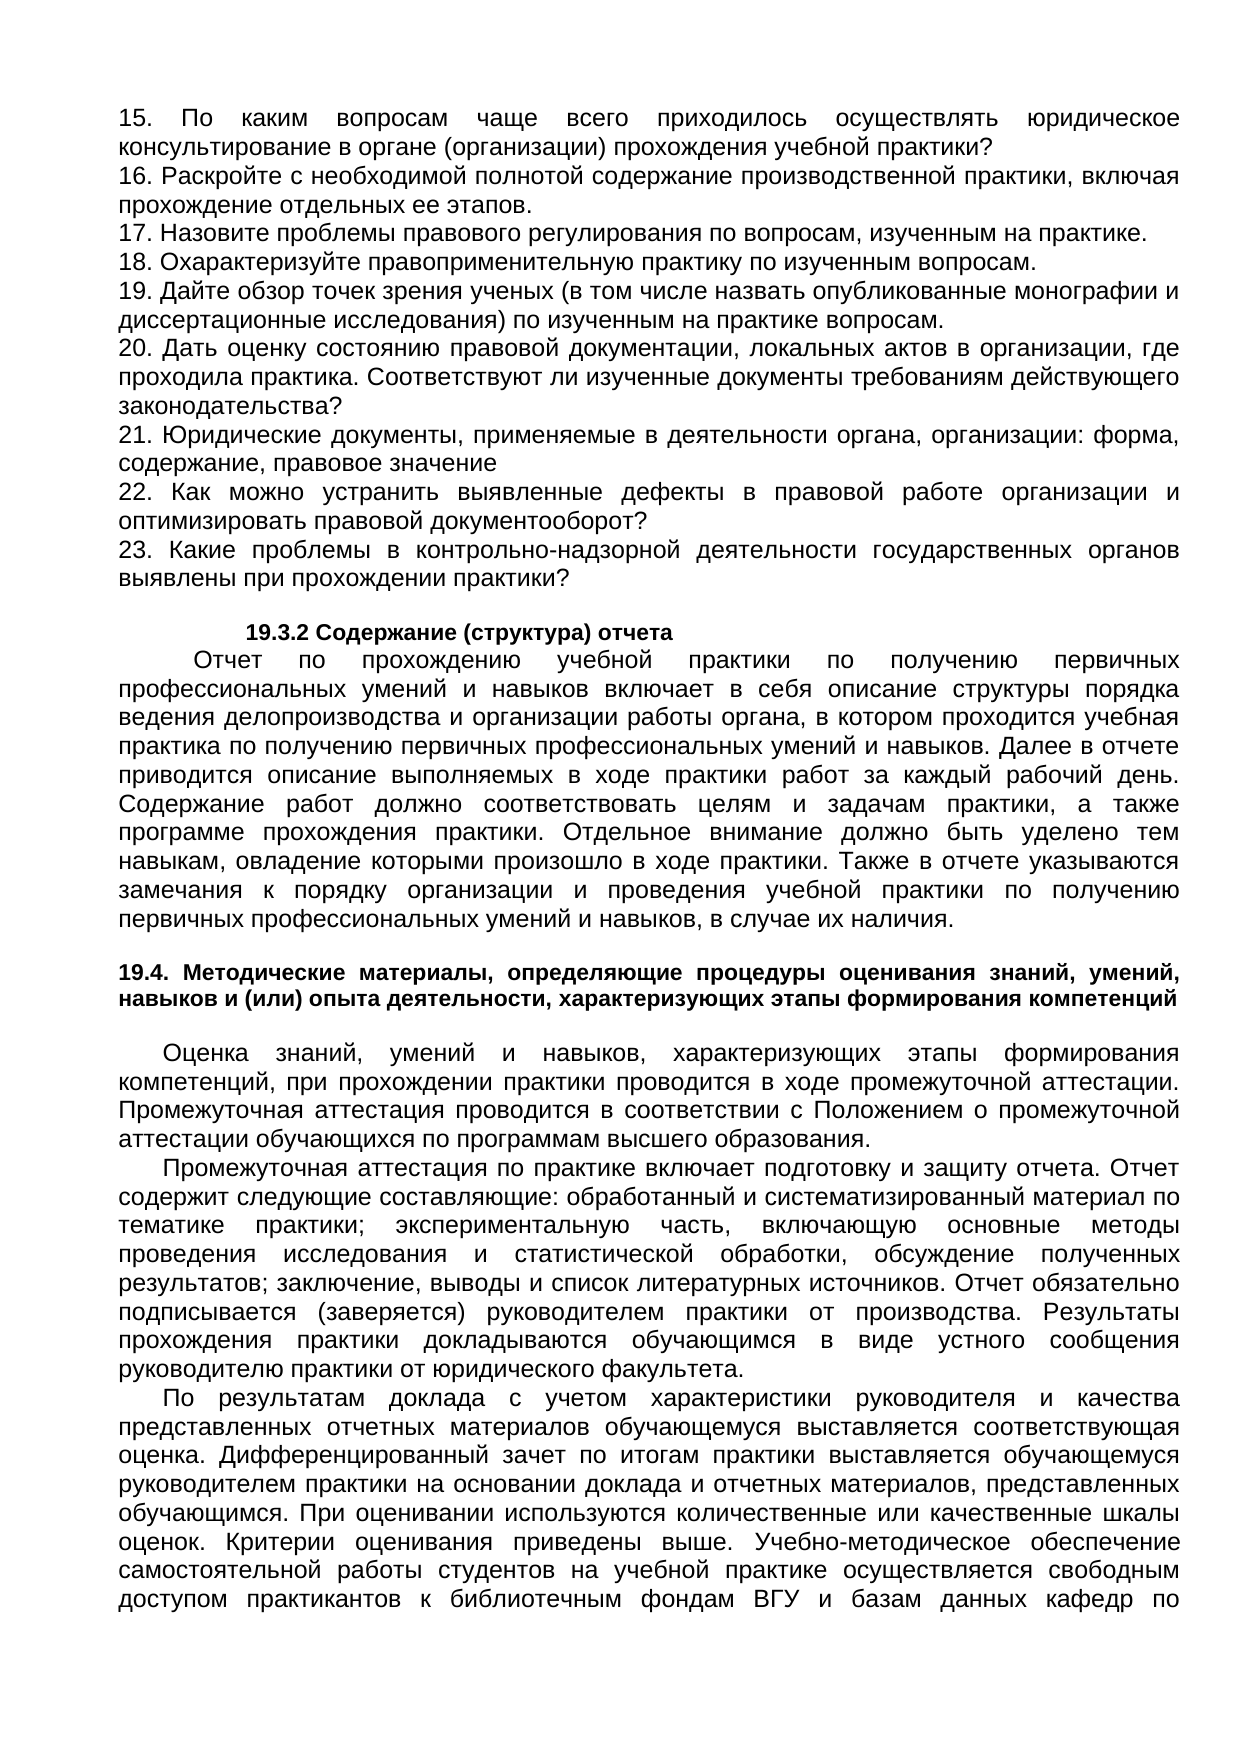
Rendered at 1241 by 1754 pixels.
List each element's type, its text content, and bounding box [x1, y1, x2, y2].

title 21. Юридические документы, применяемые в деятельности органа, организации: форма, содержание, правовое значение [118, 420, 1181, 477]
text Отчет по прохождению учебной практики по получению первичных профессиональных умений и навыков включает в себя описание структуры порядка ведения делопроизводства и организации работы органа, в котором проходится учебная практика по получению первичных профессиональных умений и навыков. Далее в отчете приводится описание выполняемых в ходе практики работ за каждый рабочий день. Содержание работ должно соответствовать целям и задачам практики, а также программе прохождения практики. Отдельное внимание должно быть уделено тем навыкам, овладение которыми произошло в ходе практики. Также в отчете указываются замечания к порядку организации и проведения учебной практики по получению первичных профессиональных умений и навыков, в случае их наличия. [118, 645, 1181, 932]
text Оценка знаний, умений и навыков, характеризующих этапы формирования компетенций, при прохождении практики проводится в ходе промежуточной аттестации. Промежуточная аттестация проводится в соответствии с Положением о промежуточной аттестации обучающихся по программам высшего образования. [118, 1038, 1181, 1153]
title 19. Дайте обзор точек зрения ученых (в том числе назвать опубликованные монографии и диссертационные исследования) по изученным на практике вопросам. [118, 276, 1181, 333]
text 19.4. Методические материалы, определяющие процедуры оценивания знаний, умений, навыков и (или) опыта деятельности, характеризующих этапы формирования компетенций [118, 959, 1181, 1011]
title 23. Какие проблемы в контрольно-надзорной деятельности государственных органов выявлены при прохождении практики? [118, 535, 1181, 592]
text 19.3.2 Содержание (структура) отчета [245, 618, 1181, 645]
title 20. Дать оценку состоянию правовой документации, локальных актов в организации, где проходила практика. Соответствуют ли изученные документы требованиям действующего законодательства? [118, 333, 1181, 420]
text 15. По каким вопросам чаще всего приходилось осуществлять юридическое консультирование в органе (организации) прохождения учебной практики? [118, 103, 1181, 161]
text Промежуточная аттестация по практике включает подготовку и защиту отчета. Отчет содержит следующие составляющие: обработанный и систематизированный материал по тематике практики; экспериментальную часть, включающую основные методы проведения исследования и статистической обработки, обсуждение полученных результатов; заключение, выводы и список литературных источников. Отчет обязательно подписывается (заверяется) руководителем практики от производства. Результаты прохождения практики докладываются обучающимся в виде устного сообщения руководителю практики от юридического факультета. [118, 1153, 1181, 1383]
title 16. Раскройте с необходимой полнотой содержание производственной практики, включая прохождение отдельных ее этапов. [118, 161, 1181, 218]
title 22. Как можно устранить выявленные дефекты в правовой работе организации и оптимизировать правовой документооборот? [118, 477, 1181, 535]
title 17. Назовите проблемы правового регулирования по вопросам, изученным на практике. [118, 218, 1181, 247]
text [118, 1383, 1181, 1613]
title 18. Охарактеризуйте правоприменительную практику по изученным вопросам. [118, 247, 1181, 276]
